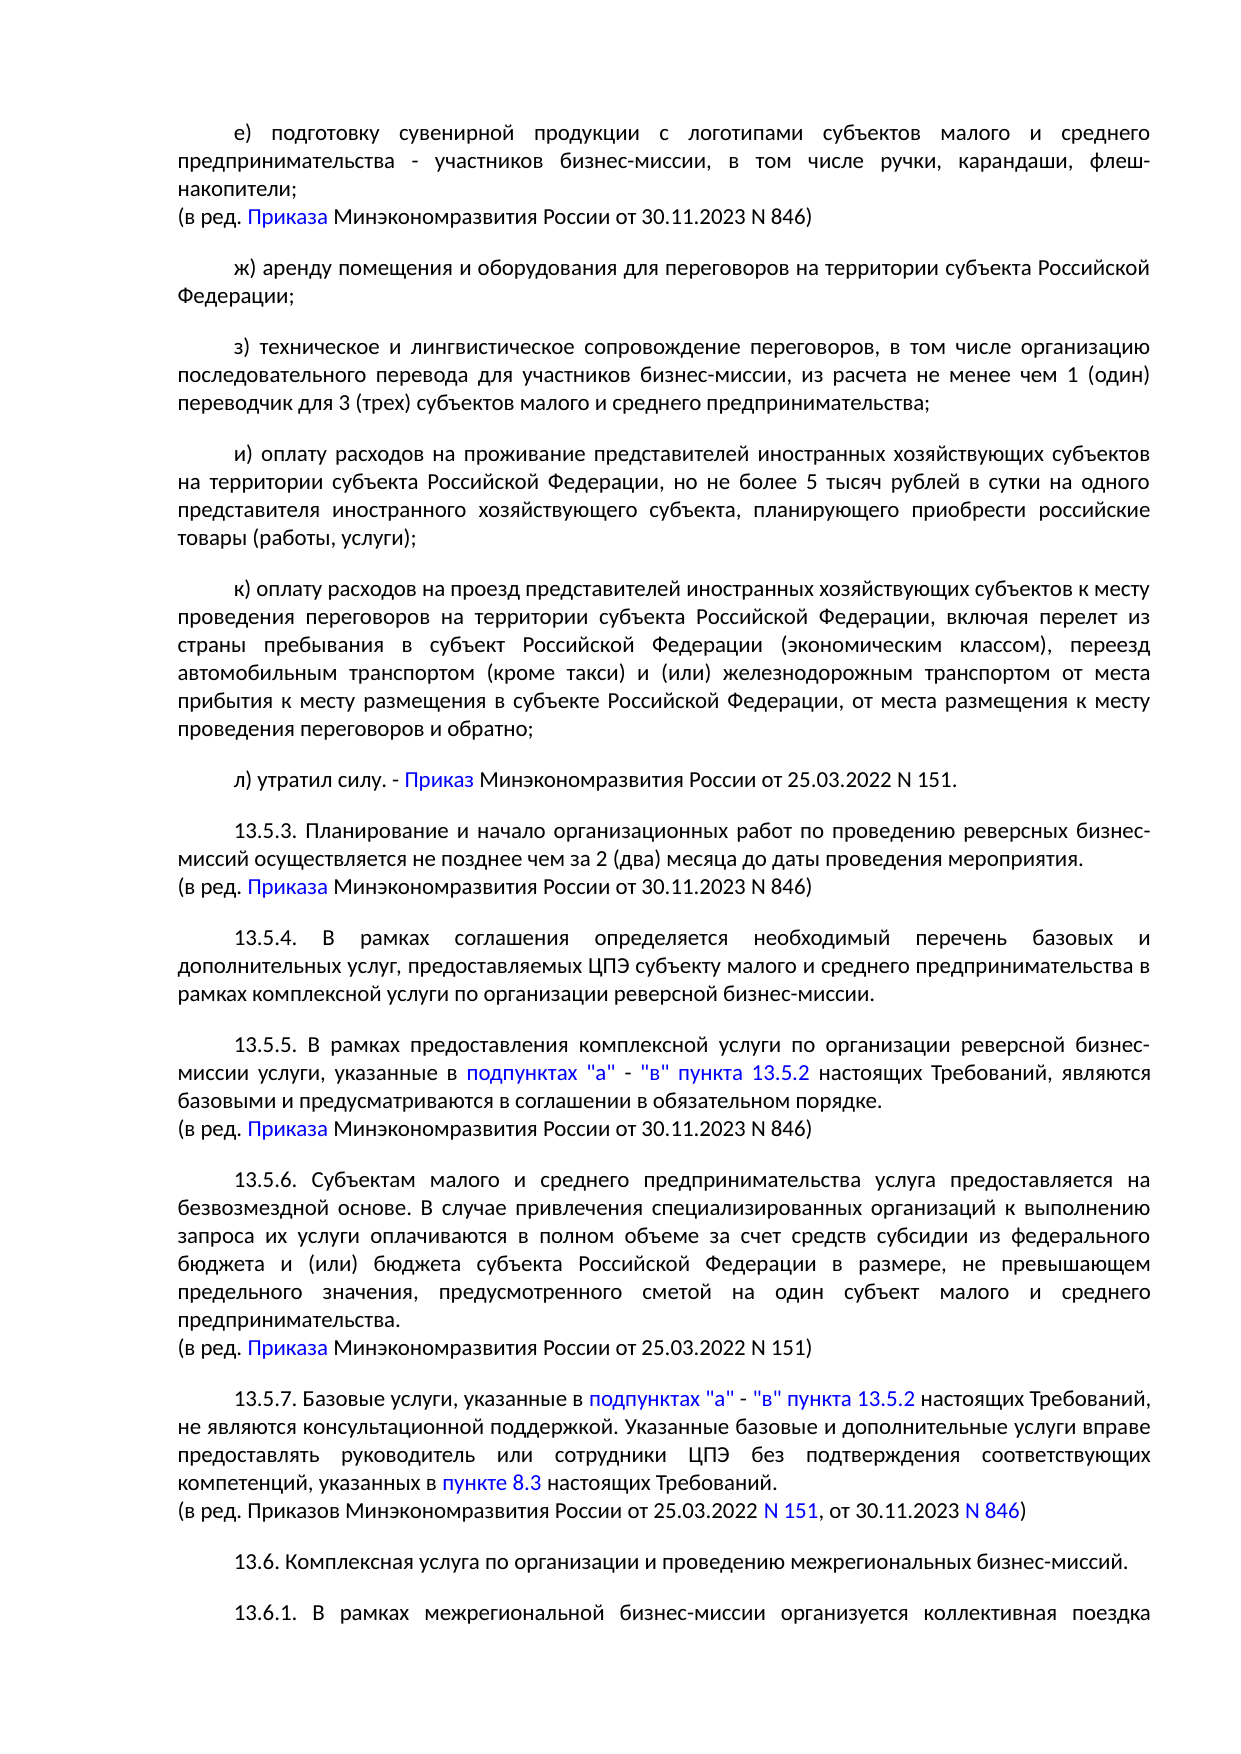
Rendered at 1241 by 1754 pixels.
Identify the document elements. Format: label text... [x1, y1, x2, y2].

text 13.5.3. Планирование и начало организационных работ по проведению реверсных бизнес-миссий осуществляется не позднее чем за 2 (два) месяца до даты проведения мероприятия. [177, 816, 1152, 872]
text з) техническое и лингвистическое сопровождение переговоров, в том числе организацию последовательного перевода для участников бизнес-миссии, из расчета не менее чем 1 (один) переводчик для 3 (трех) субъектов малого и среднего предпринимательства; [177, 332, 1152, 416]
text 13.5.6. Субъектам малого и среднего предпринимательства услуга предоставляется на безвозмездной основе. В случае привлечения специализированных организаций к выполнению запроса их услуги оплачиваются в полном объеме за счет средств субсидии из федерального бюджета и (или) бюджета субъекта Российской Федерации в размере, не превышающем предельного значения, предусмотренного сметой на один субъект малого и среднего предпринимательства. [177, 1165, 1152, 1333]
text и) оплату расходов на проживание представителей иностранных хозяйствующих субъектов на территории субъекта Российской Федерации, но не более 5 тысяч рублей в сутки на одного представителя иностранного хозяйствующего субъекта, планирующего приобрести российские товары (работы, услуги); [177, 439, 1152, 551]
text (в ред. Приказа Минэкономразвития России от 30.11.2023 N 846) [177, 1114, 1152, 1142]
text е) подготовку сувенирной продукции с логотипами субъектов малого и среднего предпринимательства - участников бизнес-миссии, в том числе ручки, карандаши, флеш-накопители; [177, 118, 1152, 202]
text к) оплату расходов на проезд представителей иностранных хозяйствующих субъектов к месту проведения переговоров на территории субъекта Российской Федерации, включая перелет из страны пребывания в субъект Российской Федерации (экономическим классом), переезд автомобильным транспортом (кроме такси) и (или) железнодорожным транспортом от места прибытия к месту размещения в субъекте Российской Федерации, от места размещения к месту проведения переговоров и обратно; [177, 574, 1152, 742]
text 13.5.7. Базовые услуги, указанные в подпунктах "а" - "в" пункта 13.5.2 настоящих Требований, не являются консультационной поддержкой. Указанные базовые и дополнительные услуги вправе предоставлять руководитель или сотрудники ЦПЭ без подтверждения соответствующих компетенций, указанных в пункте 8.3 настоящих Требований. [177, 1384, 1152, 1496]
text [177, 1598, 1152, 1626]
text (в ред. Приказа Минэкономразвития России от 30.11.2023 N 846) [177, 202, 1152, 230]
text 13.5.5. В рамках предоставления комплексной услуги по организации реверсной бизнес-миссии услуги, указанные в подпунктах "а" - "в" пункта 13.5.2 настоящих Требований, являются базовыми и предусматриваются в соглашении в обязательном порядке. [177, 1030, 1152, 1114]
text (в ред. Приказа Минэкономразвития России от 30.11.2023 N 846) [177, 872, 1152, 900]
text 13.6. Комплексная услуга по организации и проведению межрегиональных бизнес-миссий. [177, 1547, 1152, 1575]
text (в ред. Приказов Минэкономразвития России от 25.03.2022 N 151, от 30.11.2023 N 846) [177, 1496, 1152, 1524]
text 13.5.4. В рамках соглашения определяется необходимый перечень базовых и дополнительных услуг, предоставляемых ЦПЭ субъекту малого и среднего предпринимательства в рамках комплексной услуги по организации реверсной бизнес-миссии. [177, 923, 1152, 1007]
text ж) аренду помещения и оборудования для переговоров на территории субъекта Российской Федерации; [177, 253, 1152, 309]
text (в ред. Приказа Минэкономразвития России от 25.03.2022 N 151) [177, 1333, 1152, 1361]
text л) утратил силу. - Приказ Минэкономразвития России от 25.03.2022 N 151. [177, 765, 1152, 793]
